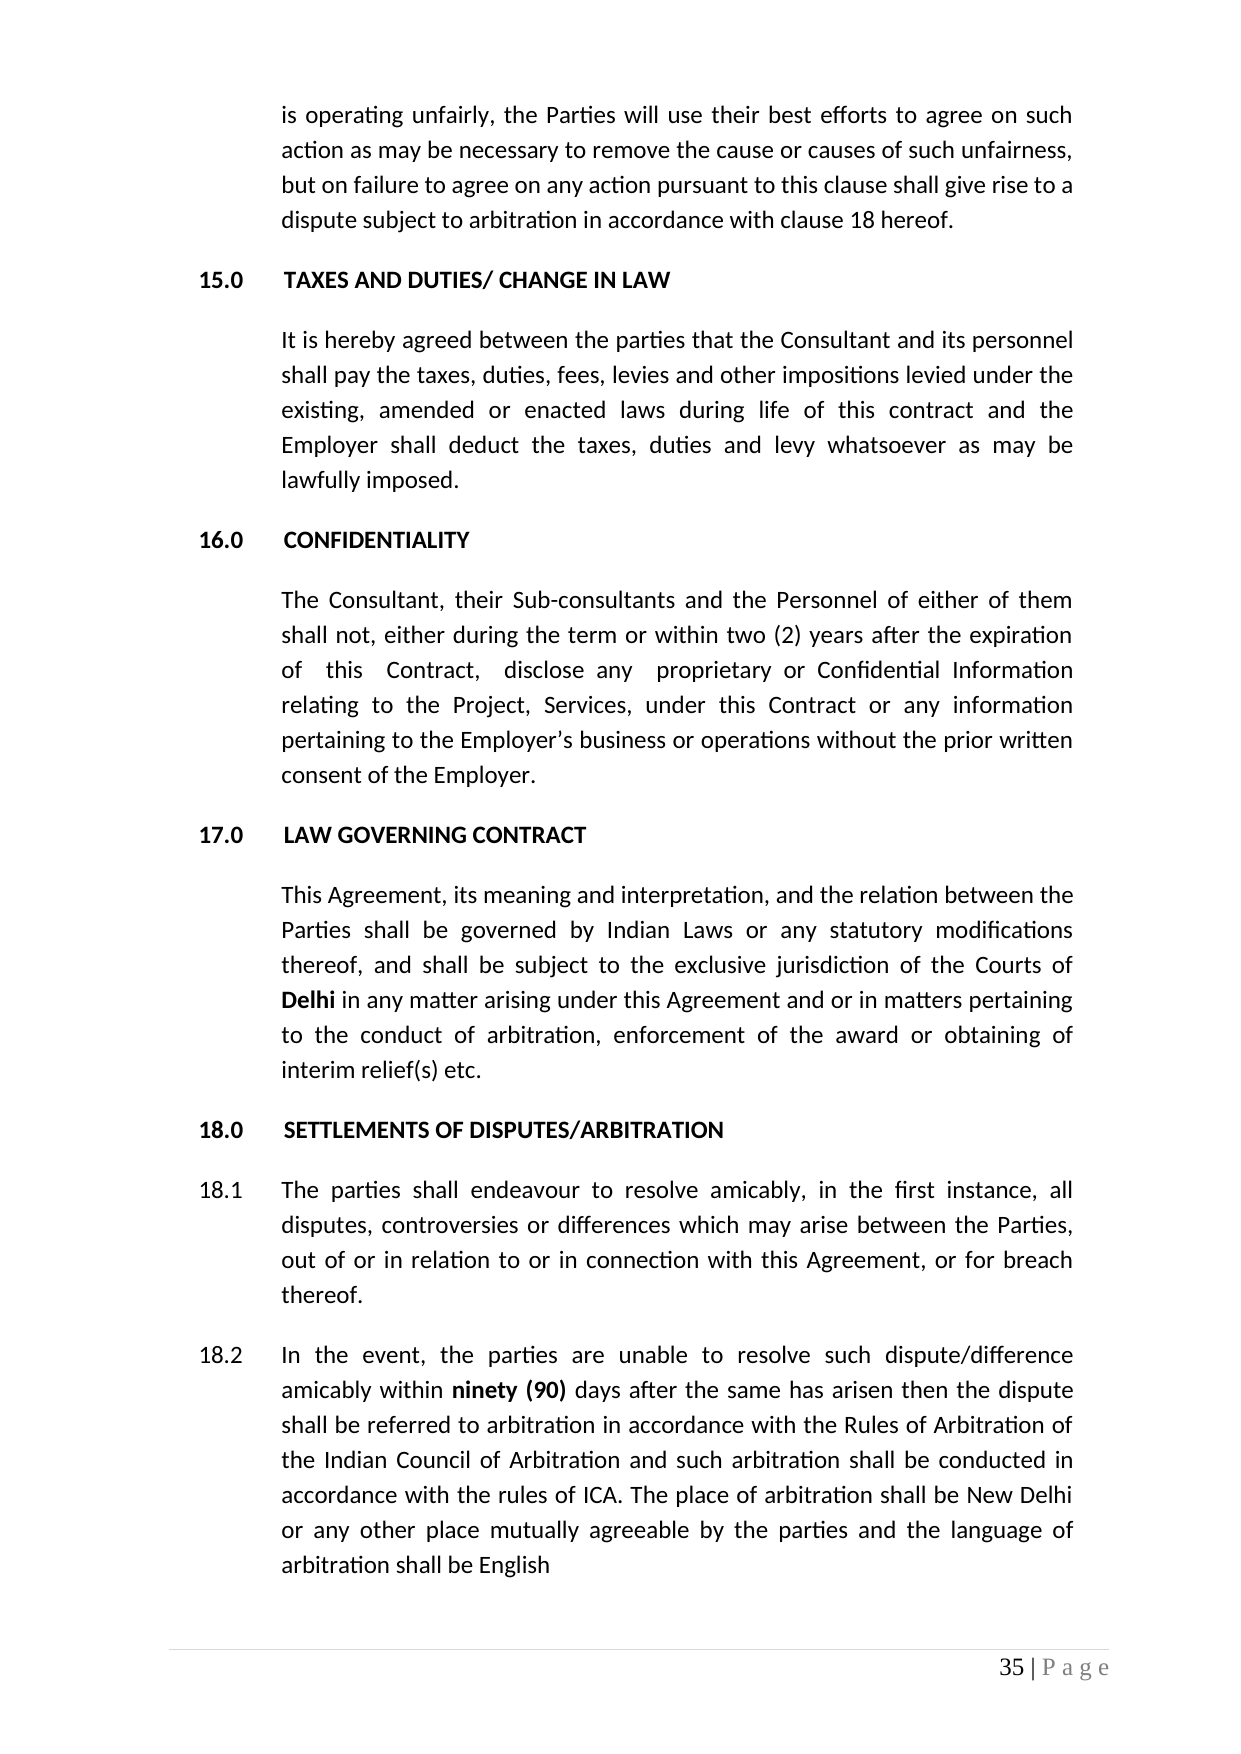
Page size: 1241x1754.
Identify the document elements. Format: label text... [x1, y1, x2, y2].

subtitle LAW GOVERNING CONTRACT [198, 819, 1074, 849]
list The parties shall endeavour to resolve amicably, in the first instance, all disputes, controversies or differences which may arise between the Parties, out of or in relation to or in connection with this Agreement, or for breach thereof. [198, 1174, 1074, 1309]
text It is hereby agreed between the parties that the Consultant and its personnel shall pay the taxes, duties, fees, levies and other impositions levied under the existing, amended or enacted laws during life of this contract and the Employer shall deduct the taxes, duties and levy whatsoever as may be lawfully imposed. [281, 324, 1074, 494]
text This Agreement, its meaning and interpretation, and the relation between the Parties shall be governed by Indian Laws or any statutory modifications thereof, and shall be subject to the exclusive jurisdiction of the Courts of Delhi in any matter arising under this Agreement and or in matters pertaining to the conduct of arbitration, enforcement of the award or obtaining of interim relief(s) etc. [281, 879, 1074, 1084]
text The Consultant, their Sub-consultants and the Personnel of either of them shall not, either during the term or within two (2) years after the expiration of this Contract, disclose any proprietary or Confidential Information relating to the Project, Services, under this Contract or any information pertaining to the Employer’s business or operations without the prior written consent of the Employer. [281, 584, 1074, 789]
subtitle SETTLEMENTS OF DISPUTES/ARBITRATION [198, 1114, 1074, 1144]
subtitle CONFIDENTIALITY [198, 524, 1074, 554]
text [281, 99, 1074, 234]
list In the event, the parties are unable to resolve such dispute/difference amicably within ninety (90) days after the same has arisen then the dispute shall be referred to arbitration in accordance with the Rules of Arbitration of the Indian Council of Arbitration and such arbitration shall be conducted in accordance with the rules of ICA. The place of arbitration shall be New Delhi or any other place mutually agreeable by the parties and the language of arbitration shall be English [198, 1339, 1074, 1579]
subtitle TAXES AND DUTIES/ CHANGE IN LAW [198, 264, 1074, 294]
